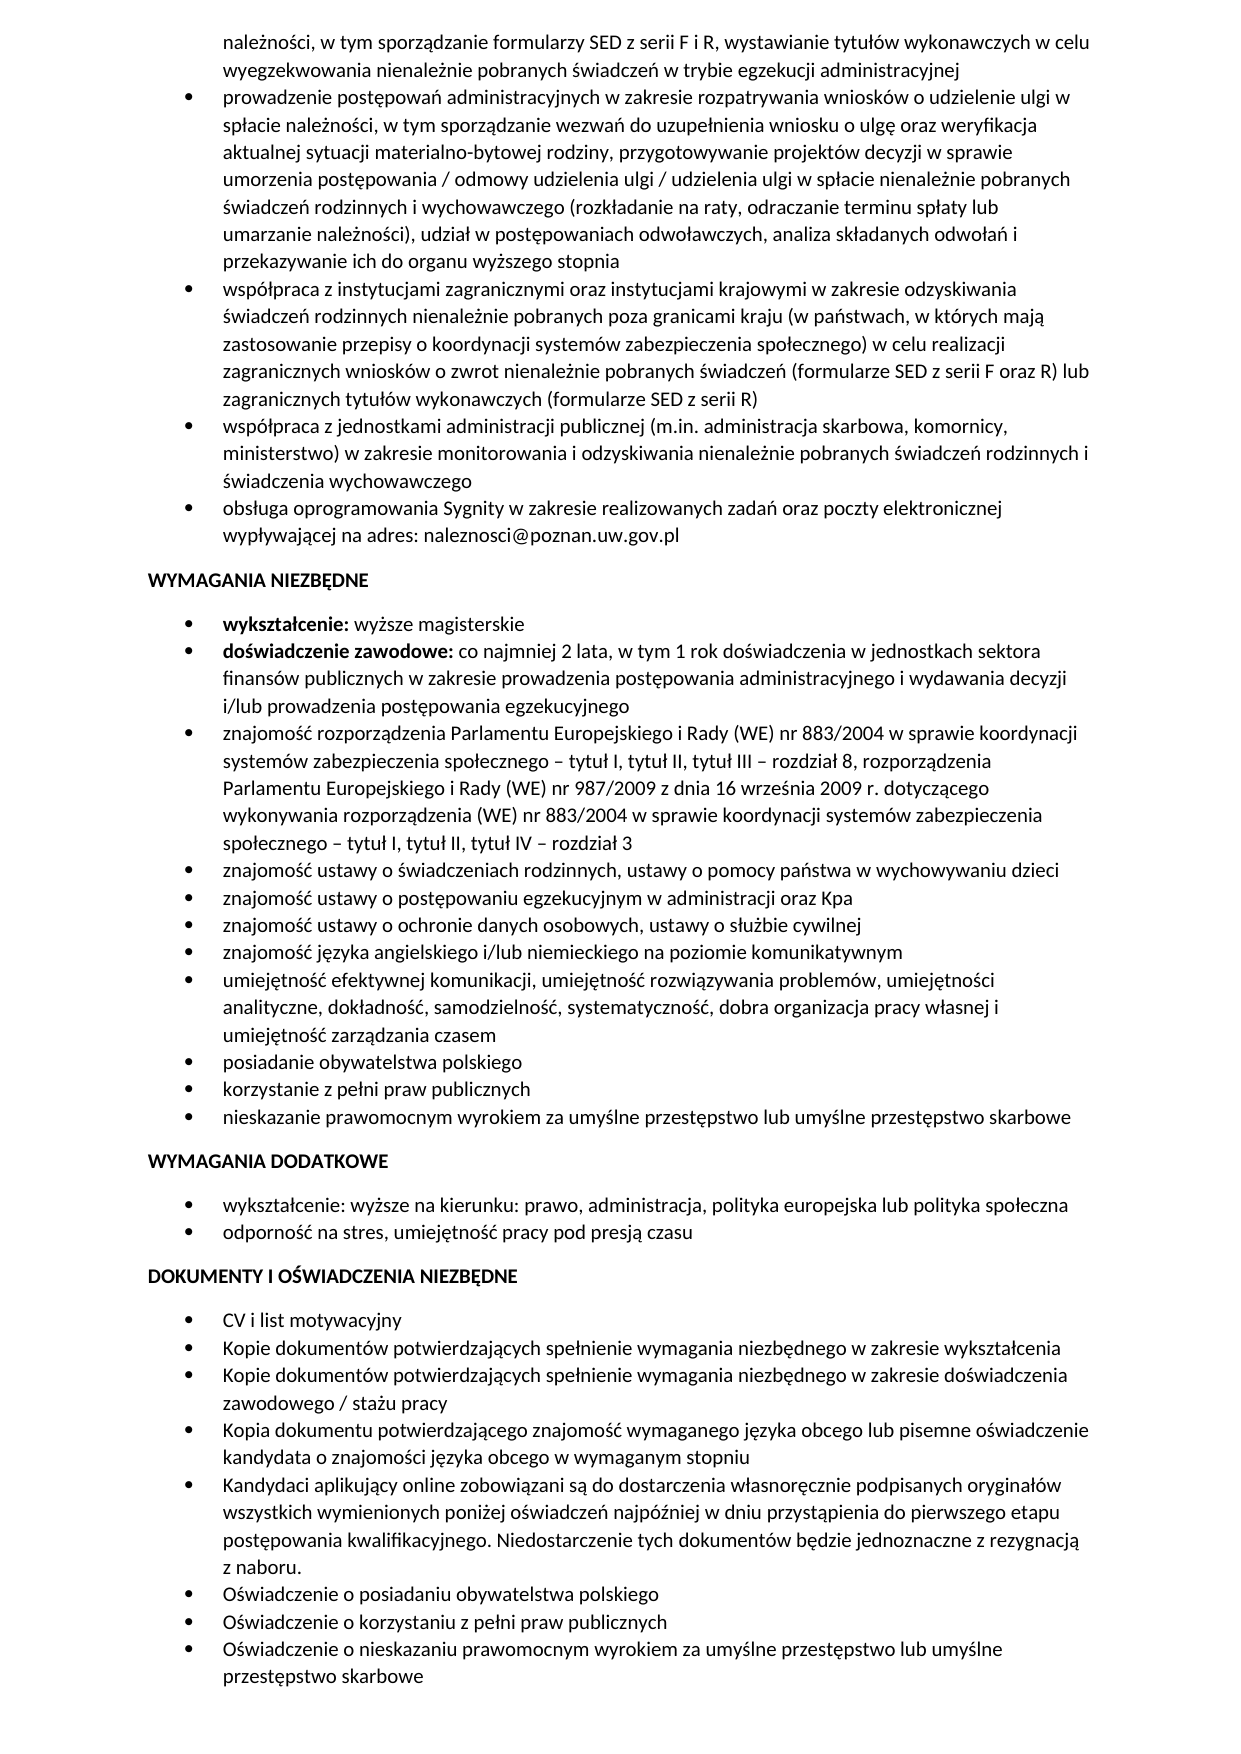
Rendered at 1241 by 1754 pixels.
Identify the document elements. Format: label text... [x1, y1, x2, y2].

list wykształcenie: wyższe na kierunku: prawo, administracja, polityka europejska lub polityka społeczna [185, 1192, 1093, 1217]
list znajomość rozporządzenia Parlamentu Europejskiego i Rady (WE) nr 883/2004 w sprawie koordynacji systemów zabezpieczenia społecznego – tytuł I, tytuł II, tytuł III – rozdział 8, rozporządzenia Parlamentu Europejskiego i Rady (WE) nr 987/2009 z dnia 16 września 2009 r. dotyczącego wykonywania rozporządzenia (WE) nr 883/2004 w sprawie koordynacji systemów zabezpieczenia społecznego – tytuł I, tytuł II, tytuł IV – rozdział 3 [185, 720, 1093, 855]
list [185, 29, 1093, 82]
list znajomość ustawy o świadczeniach rodzinnych, ustawy o pomocy państwa w wychowywaniu dzieci [185, 857, 1093, 883]
list nieskazanie prawomocnym wyrokiem za umyślne przestępstwo lub umyślne przestępstwo skarbowe [185, 1104, 1093, 1129]
list znajomość ustawy o postępowaniu egzekucyjnym w administracji oraz Kpa [185, 885, 1093, 910]
text DOKUMENTY I OŚWIADCZENIA NIEZBĘDNE [148, 1263, 1093, 1289]
list CV i list motywacyjny [185, 1308, 1093, 1333]
list Oświadczenie o nieskazaniu prawomocnym wyrokiem za umyślne przestępstwo lub umyślne przestępstwo skarbowe [185, 1636, 1093, 1689]
list znajomość języka angielskiego i/lub niemieckiego na poziomie komunikatywnym [185, 939, 1093, 965]
list obsługa oprogramowania Sygnity w zakresie realizowanych zadań oraz poczty elektronicznej wypływającej na adres: naleznosci@poznan.uw.gov.pl [185, 495, 1093, 548]
list prowadzenie postępowań administracyjnych w zakresie rozpatrywania wniosków o udzielenie ulgi w spłacie należności, w tym sporządzanie wezwań do uzupełnienia wniosku o ulgę oraz weryfikacja aktualnej sytuacji materialno-bytowej rodziny, przygotowywanie projektów decyzji w sprawie umorzenia postępowania / odmowy udzielenia ulgi / udzielenia ulgi w spłacie nienależnie pobranych świadczeń rodzinnych i wychowawczego (rozkładanie na raty, odraczanie terminu spłaty lub umarzanie należności), udział w postępowaniach odwoławczych, analiza składanych odwołań i przekazywanie ich do organu wyższego stopnia [185, 84, 1093, 274]
text WYMAGANIA DODATKOWE [148, 1148, 1093, 1173]
list Oświadczenie o posiadaniu obywatelstwa polskiego [185, 1582, 1093, 1607]
list doświadczenie zawodowe: co najmniej 2 lata, w tym 1 rok doświadczenia w jednostkach sektora finansów publicznych w zakresie prowadzenia postępowania administracyjnego i wydawania decyzji i/lub prowadzenia postępowania egzekucyjnego [185, 638, 1093, 718]
list korzystanie z pełni praw publicznych [185, 1077, 1093, 1102]
list Kopie dokumentów potwierdzających spełnienie wymagania niezbędnego w zakresie doświadczenia zawodowego / stażu pracy [185, 1362, 1093, 1415]
list wykształcenie: wyższe magisterskie [185, 611, 1093, 636]
list umiejętność efektywnej komunikacji, umiejętność rozwiązywania problemów, umiejętności analityczne, dokładność, samodzielność, systematyczność, dobra organizacja pracy własnej i umiejętność zarządzania czasem [185, 967, 1093, 1047]
list posiadanie obywatelstwa polskiego [185, 1049, 1093, 1074]
list Kopia dokumentu potwierdzającego znajomość wymaganego języka obcego lub pisemne oświadczenie kandydata o znajomości języka obcego w wymaganym stopniu [185, 1417, 1093, 1470]
list Kandydaci aplikujący online zobowiązani są do dostarczenia własnoręcznie podpisanych oryginałów wszystkich wymienionych poniżej oświadczeń najpóźniej w dniu przystąpienia do pierwszego etapu postępowania kwalifikacyjnego. Niedostarczenie tych dokumentów będzie jednoznaczne z rezygnacją z naboru. [185, 1472, 1093, 1579]
list współpraca z instytucjami zagranicznymi oraz instytucjami krajowymi w zakresie odzyskiwania świadczeń rodzinnych nienależnie pobranych poza granicami kraju (w państwach, w których mają zastosowanie przepisy o koordynacji systemów zabezpieczenia społecznego) w celu realizacji zagranicznych wniosków o zwrot nienależnie pobranych świadczeń (formularze SED z serii F oraz R) lub zagranicznych tytułów wykonawczych (formularze SED z serii R) [185, 276, 1093, 411]
text WYMAGANIA NIEZBĘDNE [148, 567, 1093, 592]
list znajomość ustawy o ochronie danych osobowych, ustawy o służbie cywilnej [185, 912, 1093, 938]
list Oświadczenie o korzystaniu z pełni praw publicznych [185, 1609, 1093, 1634]
list odporność na stres, umiejętność pracy pod presją czasu [185, 1219, 1093, 1245]
list Kopie dokumentów potwierdzających spełnienie wymagania niezbędnego w zakresie wykształcenia [185, 1335, 1093, 1360]
list współpraca z jednostkami administracji publicznej (m.in. administracja skarbowa, komornicy, ministerstwo) w zakresie monitorowania i odzyskiwania nienależnie pobranych świadczeń rodzinnych i świadczenia wychowawczego [185, 413, 1093, 493]
